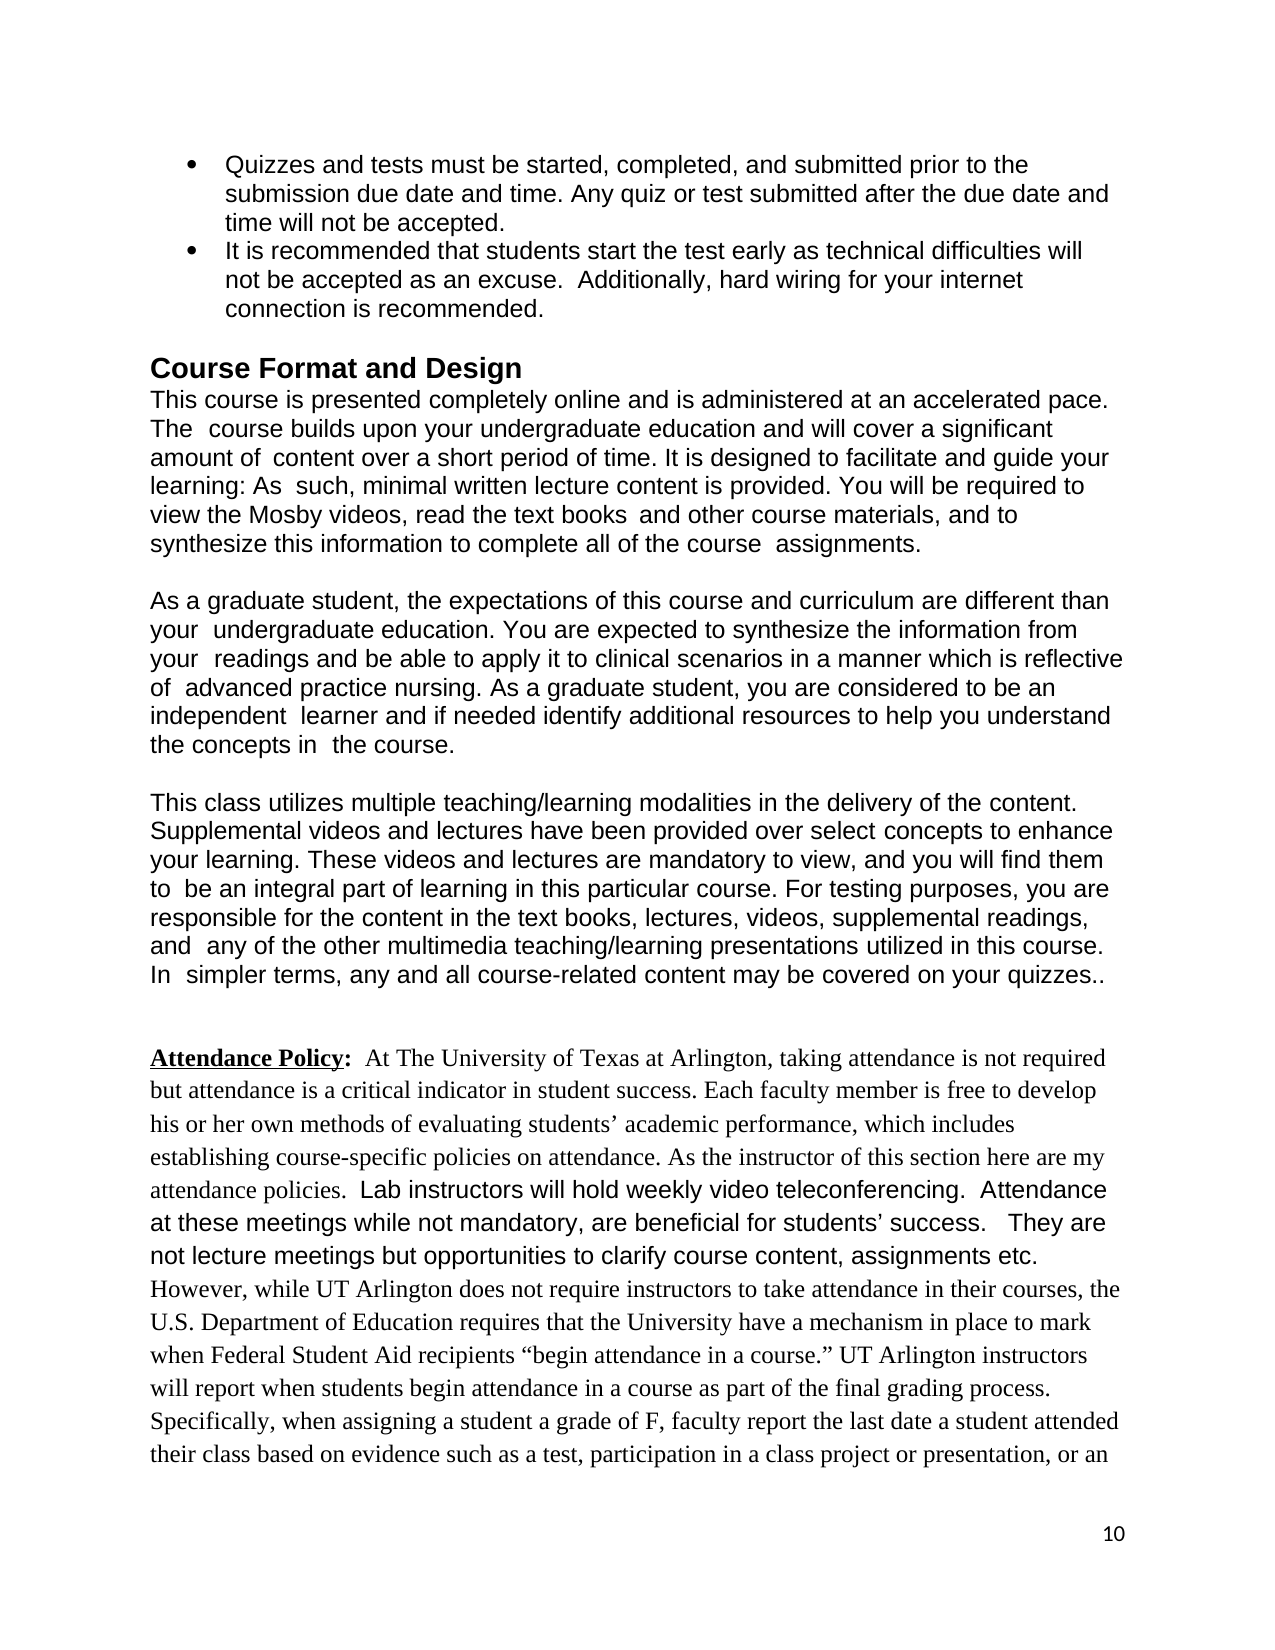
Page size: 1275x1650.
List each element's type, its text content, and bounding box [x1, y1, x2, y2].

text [150, 1043, 1125, 1468]
list It is recommended that students start the test early as technical difficulties will not be accepted as an excuse. Additionally, hard wiring for your internet connection is recommended. [187, 236, 1125, 323]
text This course is presented completely online and is administered at an accelerated pace. The course builds upon your undergraduate education and will cover a significant amount of content over a short period of time. It is designed to facilitate and guide your learning: As such, minimal written lecture content is provided. You will be required to view the Mosby videos, read the text books and other course materials, and to synthesize this information to complete all of the course assignments. [150, 385, 1125, 557]
text As a graduate student, the expectations of this course and curriculum are different than your undergraduate education. You are expected to synthesize the information from your readings and be able to apply it to clinical scenarios in a manner which is reflective of advanced practice nursing. As a graduate student, you are considered to be an independent learner and if needed identify additional resources to help you understand the concepts in the course. [150, 586, 1125, 759]
text This class utilizes multiple teaching/learning modalities in the delivery of the content. Supplemental videos and lectures have been provided over select concepts to enhance your learning. These videos and lectures are mandatory to view, and you will find them to be an integral part of learning in this particular course. For testing purposes, you are responsible for the content in the text books, lectures, videos, supplemental readings, and any of the other multimedia teaching/learning presentations utilized in this course. In simpler terms, any and all course-related content may be covered on your quizzes.. [150, 787, 1125, 989]
text Course Format and Design [150, 351, 1125, 385]
list Quizzes and tests must be started, completed, and submitted prior to the submission due date and time. Any quiz or test submitted after the due date and time will not be accepted. [187, 150, 1125, 236]
